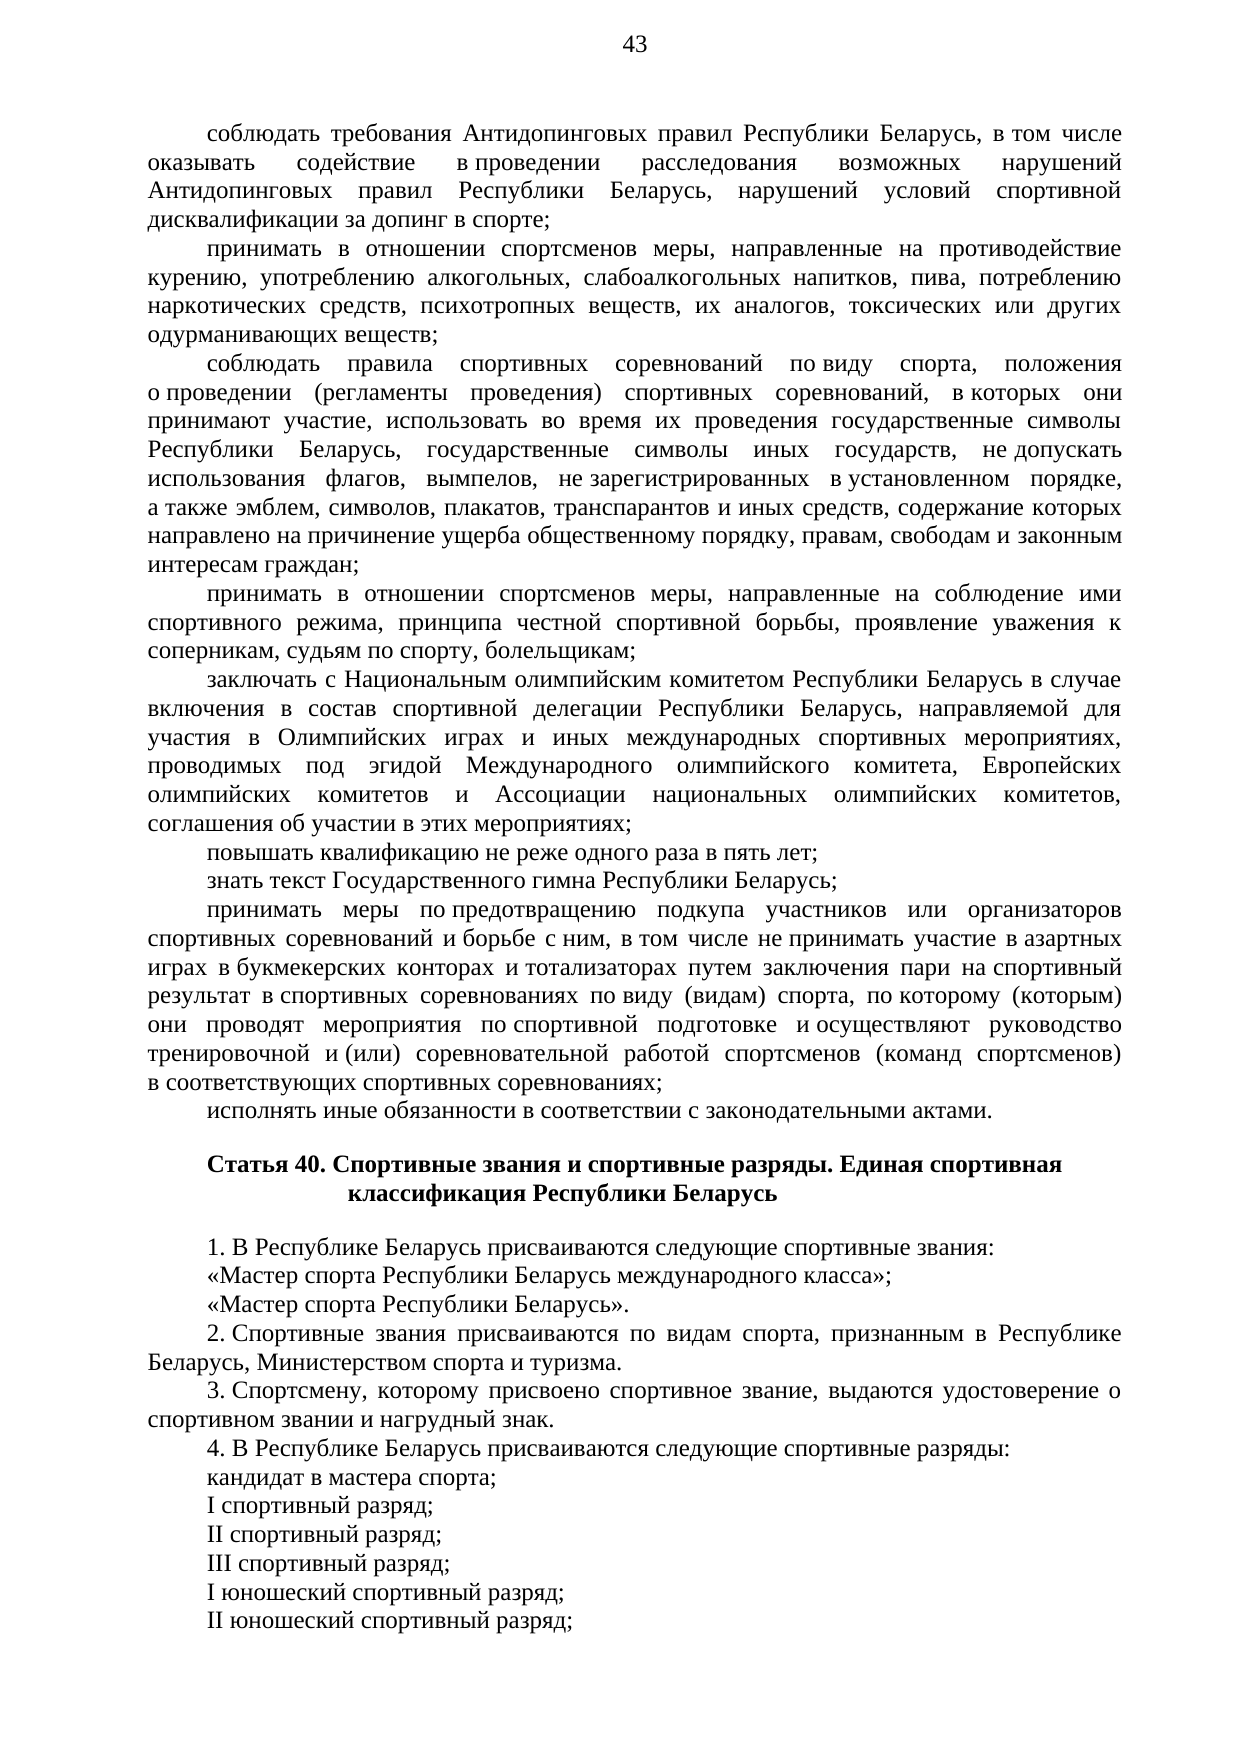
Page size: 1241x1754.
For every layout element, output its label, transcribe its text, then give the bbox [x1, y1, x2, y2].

text Статья 40. Спортивные звания и спортивные разряды. Единая спортивная классификация Республики Беларусь [207, 1149, 1122, 1207]
text знать текст Государственного гимна Республики Беларусь; [147, 866, 1122, 894]
text II юношеский спортивный разряд; [147, 1606, 1122, 1634]
text 4. В Республике Беларусь присваиваются следующие спортивные разряды: [147, 1433, 1122, 1462]
text принимать в отношении спортсменов меры, направленные на противодействие курению, употреблению алкогольных, слабоалкогольных напитков, пива, потреблению наркотических средств, психотропных веществ, их аналогов, токсических или других одурманивающих веществ; [147, 233, 1122, 348]
text II спортивный разряд; [147, 1519, 1122, 1548]
text соблюдать требования Антидопинговых правил Республики Беларусь, в том числе оказывать содействие в проведении расследования возможных нарушений Антидопинговых правил Республики Беларусь, нарушений условий спортивной дисквалификации за допинг в спорте; [147, 118, 1122, 233]
text принимать в отношении спортсменов меры, направленные на соблюдение ими спортивного режима, принципа честной спортивной борьбы, проявление уважения к соперникам, судьям по спорту, болельщикам; [147, 578, 1122, 664]
text «Мастер спорта Республики Беларусь международного класса»; [147, 1261, 1122, 1289]
text 3. Спортсмену, которому присвоено спортивное звание, выдаются удостоверение о спортивном звании и нагрудный знак. [147, 1376, 1122, 1433]
text «Мастер спорта Республики Беларусь». [147, 1289, 1122, 1318]
text исполнять иные обязанности в соответствии с законодательными актами. [147, 1096, 1122, 1124]
text принимать меры по предотвращению подкупа участников или организаторов спортивных соревнований и борьбе с ним, в том числе не принимать участие в азартных играх в букмекерских конторах и тотализаторах путем заключения пари на спортивный результат в спортивных соревнованиях по виду (видам) спорта, по которому (которым) они проводят мероприятия по спортивной подготовке и осуществляют руководство тренировочной и (или) соревновательной работой спортсменов (команд спортсменов) в соответствующих спортивных соревнованиях; [147, 894, 1122, 1096]
text заключать с Национальным олимпийским комитетом Республики Беларусь в случае включения в состав спортивной делегации Республики Беларусь, направляемой для участия в Олимпийских играх и иных международных спортивных мероприятиях, проводимых под эгидой Международного олимпийского комитета, Европейских олимпийских комитетов и Ассоциации национальных олимпийских комитетов, соглашения об участии в этих мероприятиях; [147, 664, 1122, 837]
text повышать квалификацию не реже одного раза в пять лет; [147, 837, 1122, 866]
text кандидат в мастера спорта; [147, 1462, 1122, 1491]
text соблюдать правила спортивных соревнований по виду спорта, положения о проведении (регламенты проведения) спортивных соревнований, в которых они принимают участие, использовать во время их проведения государственные символы Республики Беларусь, государственные символы иных государств, не допускать использования флагов, вымпелов, не зарегистрированных в установленном порядке, а также эмблем, символов, плакатов, транспарантов и иных средств, содержание которых направлено на причинение ущерба общественному порядку, правам, свободам и законным интересам граждан; [147, 348, 1122, 578]
text III спортивный разряд; [147, 1548, 1122, 1577]
text 1. В Республике Беларусь присваиваются следующие спортивные звания: [147, 1232, 1122, 1261]
text I юношеский спортивный разряд; [147, 1577, 1122, 1606]
text I спортивный разряд; [147, 1491, 1122, 1519]
text 2. Спортивные звания присваиваются по видам спорта, признанным в Республике Беларусь, Министерством спорта и туризма. [147, 1318, 1122, 1376]
